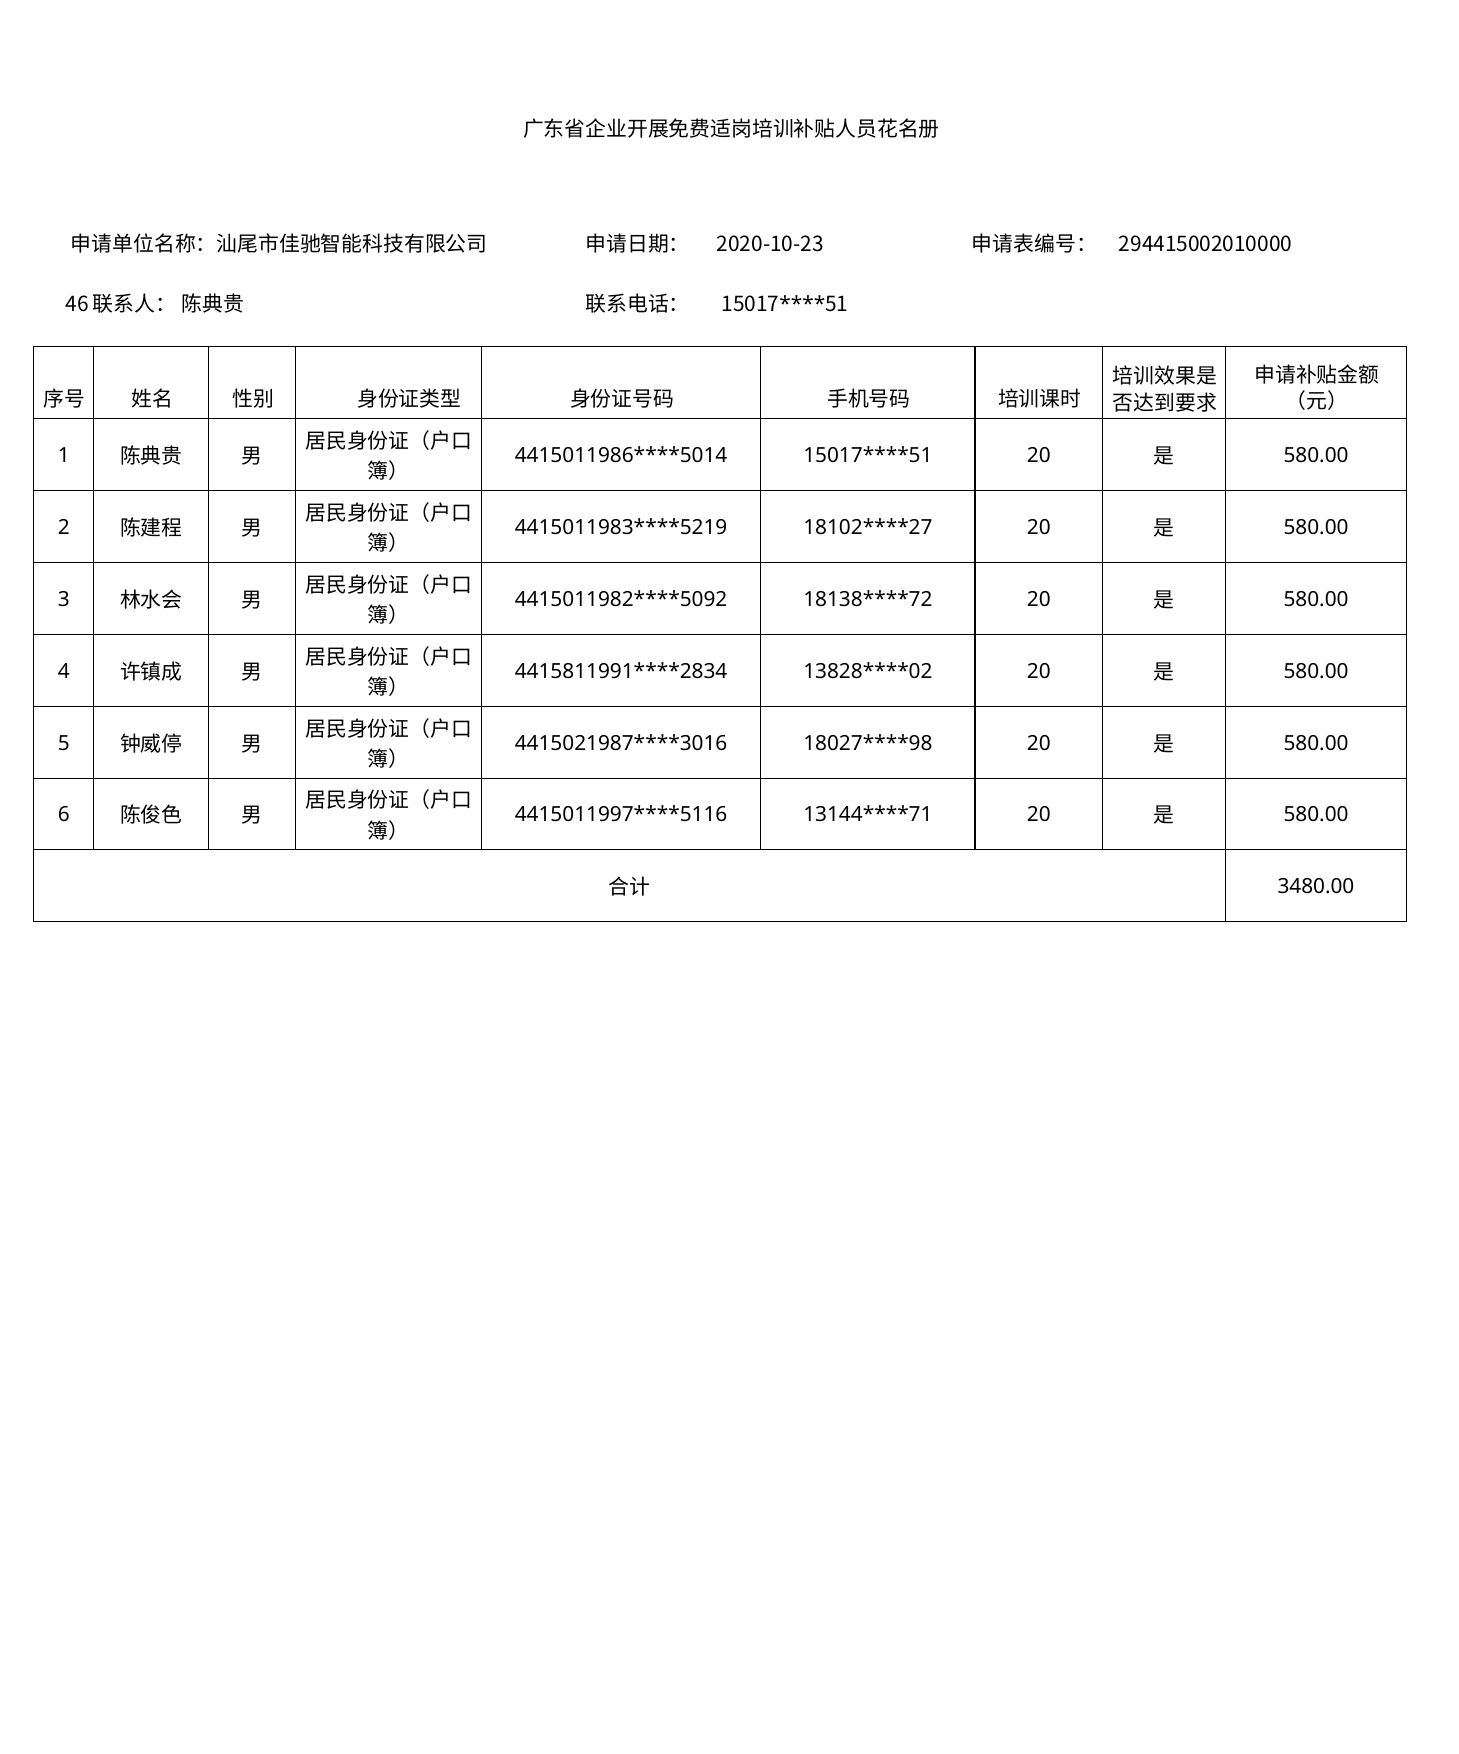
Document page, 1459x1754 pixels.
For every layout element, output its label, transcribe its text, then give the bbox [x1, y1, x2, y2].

table_cell 13144****71 [761, 779, 974, 849]
table_cell 是 [1103, 491, 1225, 562]
table_cell 3480.00 [1226, 850, 1406, 921]
table_cell 是 [1103, 707, 1225, 777]
table_cell 3 [34, 563, 93, 634]
table_cell 4 [34, 635, 93, 706]
table_header 序号 [34, 347, 93, 418]
table_cell 居民身份证（户口簿） [296, 707, 481, 777]
table_cell 男 [209, 419, 295, 490]
table_cell 是 [1103, 635, 1225, 706]
table_cell 1 [34, 419, 93, 490]
table_cell 4415021987****3016 [482, 707, 760, 777]
table_cell 居民身份证（户口簿） [296, 419, 481, 490]
table_header 申请补贴金额 （元） [1226, 347, 1406, 418]
table_cell 林水会 [94, 563, 208, 634]
table_header 姓名 [94, 347, 208, 418]
table_cell 580.00 [1226, 563, 1406, 634]
table_cell 男 [209, 491, 295, 562]
table_cell 居民身份证（户口簿） [296, 779, 481, 849]
table_cell 18027****98 [761, 707, 974, 777]
table_cell 陈建程 [94, 491, 208, 562]
table_cell 4415811991****2834 [482, 635, 760, 706]
table_header 培训课时 [976, 347, 1102, 418]
table_cell 4415011982****5092 [482, 563, 760, 634]
table_cell 4415011997****5116 [482, 779, 760, 849]
table_cell 580.00 [1226, 419, 1406, 490]
table_header 培训效果是否达到要求 [1103, 347, 1225, 418]
table_cell 陈俊色 [94, 779, 208, 849]
table_cell 580.00 [1226, 707, 1406, 777]
table_cell 合计 [34, 850, 1225, 921]
table_cell 5 [34, 707, 93, 777]
table_cell 580.00 [1226, 491, 1406, 562]
table_cell 20 [976, 491, 1102, 562]
text 广东省企业开展免费适岗培训补贴人员花名册 [521, 112, 942, 142]
table_cell 居民身份证（户口簿） [296, 635, 481, 706]
table_cell 是 [1103, 779, 1225, 849]
table_cell 4415011983****5219 [482, 491, 760, 562]
table_cell 居民身份证（户口簿） [296, 563, 481, 634]
table_cell 男 [209, 779, 295, 849]
table_cell 20 [976, 707, 1102, 777]
table_cell 男 [209, 563, 295, 634]
table_cell 18138****72 [761, 563, 974, 634]
table_cell 钟威停 [94, 707, 208, 777]
table_header 身份证类型 [296, 347, 481, 418]
table_header 手机号码 [761, 347, 974, 418]
table_cell 18102****27 [761, 491, 974, 562]
table_header 身份证号码 [482, 347, 760, 418]
text 申请单位名称：汕尾市佳驰智能科技有限公司 申请日期： 2020-10-23 申请表编号： 29441500201000046联系人： 陈典贵 联系电话： 15017****51 [65, 228, 1296, 317]
table_cell 15017****51 [761, 419, 974, 490]
table_cell 6 [34, 779, 93, 849]
table_cell 男 [209, 635, 295, 706]
table_cell 580.00 [1226, 635, 1406, 706]
table_header 性别 [209, 347, 295, 418]
table_cell 580.00 [1226, 779, 1406, 849]
table_cell 男 [209, 707, 295, 777]
table_cell 4415011986****5014 [482, 419, 760, 490]
table_cell 2 [34, 491, 93, 562]
table_cell 居民身份证（户口簿） [296, 491, 481, 562]
table_cell 是 [1103, 419, 1225, 490]
table_cell 陈典贵 [94, 419, 208, 490]
table_cell 20 [976, 563, 1102, 634]
table_cell 20 [976, 635, 1102, 706]
table_cell 是 [1103, 563, 1225, 634]
table_cell 13828****02 [761, 635, 974, 706]
table_cell 20 [976, 779, 1102, 849]
table_cell 许镇成 [94, 635, 208, 706]
table_cell 20 [976, 419, 1102, 490]
